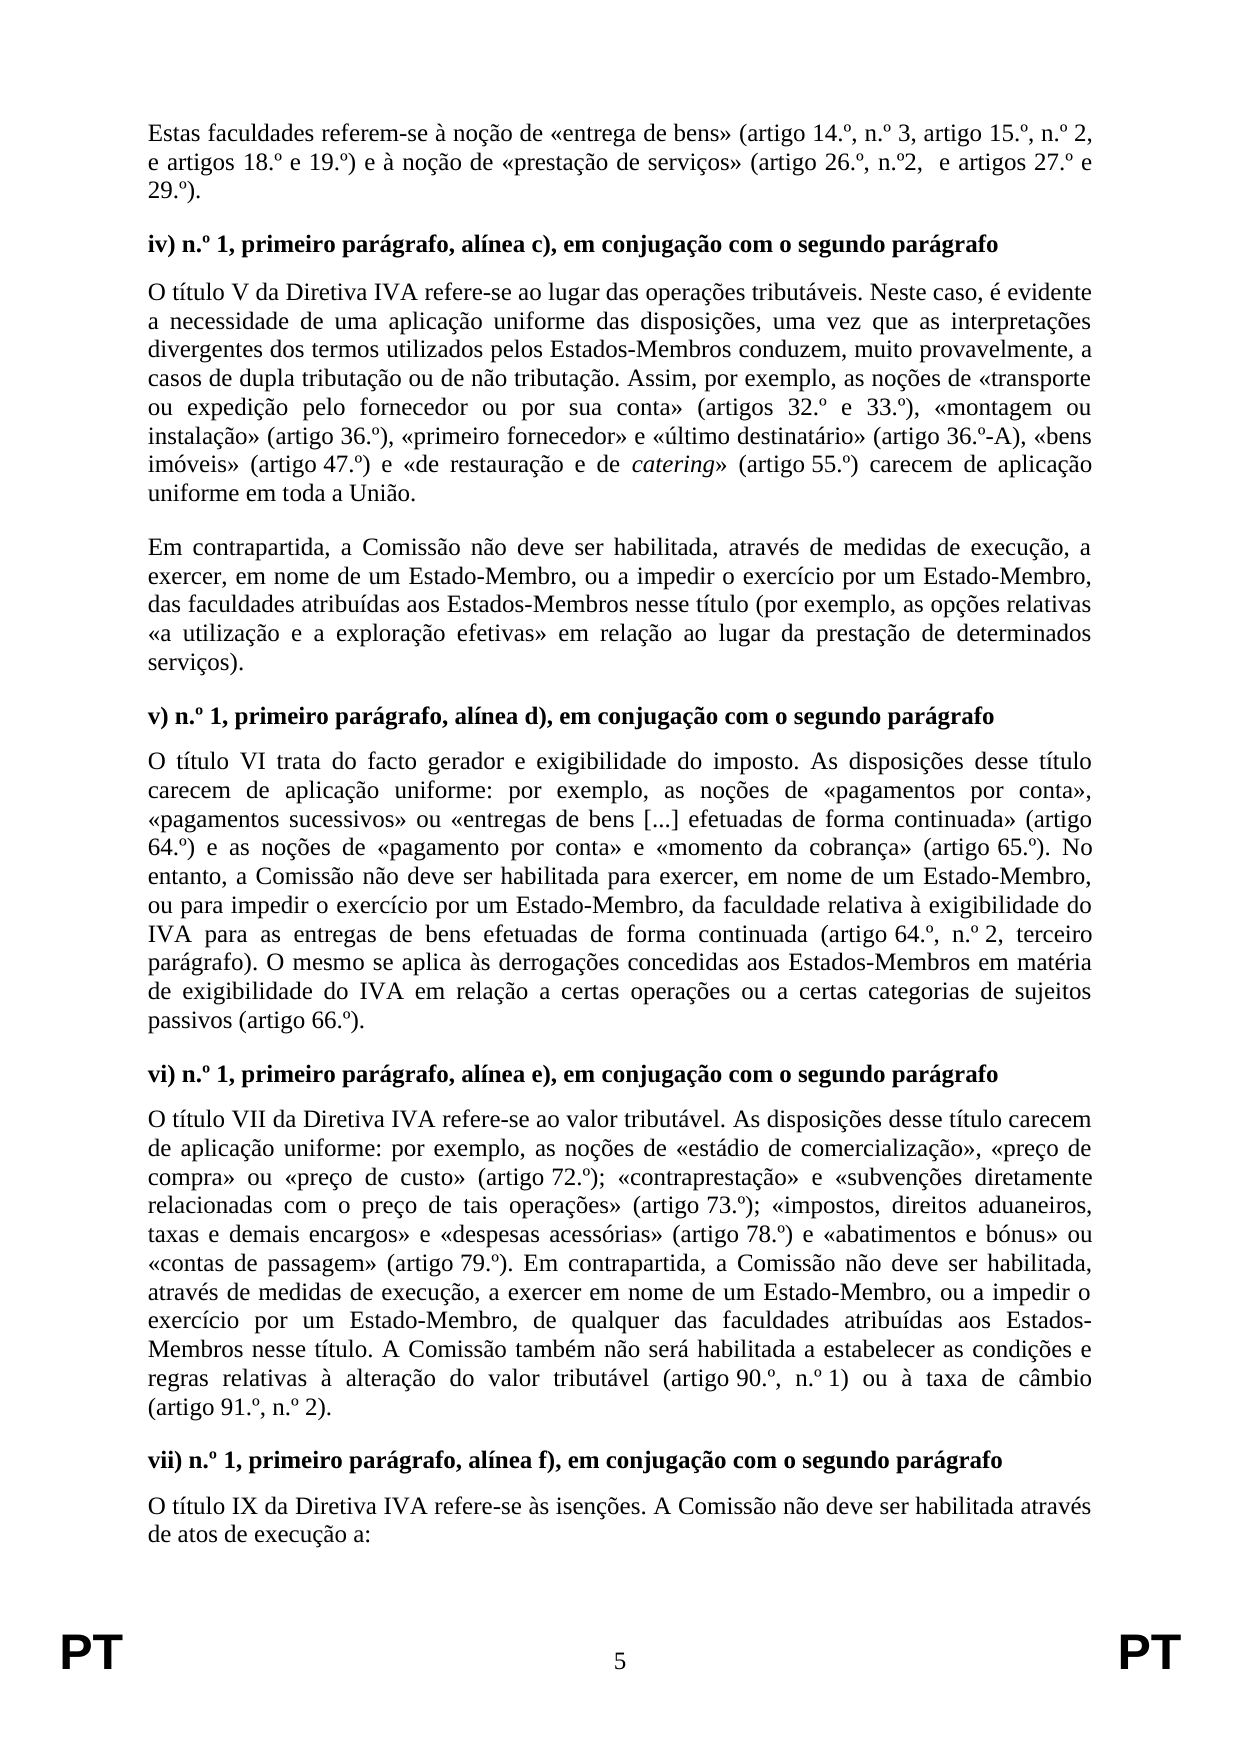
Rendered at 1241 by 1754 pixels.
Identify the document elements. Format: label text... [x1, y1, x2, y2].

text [148, 118, 1093, 204]
text Em contrapartida, a Comissão não deve ser habilitada, através de medidas de execução, a exercer, em nome de um Estado-Membro, ou a impedir o exercício por um Estado-Membro, das faculdades atribuídas aos Estados-Membros nesse título (por exemplo, as opções relativas «a utilização e a exploração efetivas» em relação ao lugar da prestação de determinados serviços). [148, 532, 1093, 676]
text O título V da Diretiva IVA refere-se ao lugar das operações tributáveis. Neste caso, é evidente a necessidade de uma aplicação uniforme das disposições, uma vez que as interpretações divergentes dos termos utilizados pelos Estados-Membros conduzem, muito provavelmente, a casos de dupla tributação ou de não tributação. Assim, por exemplo, as noções de «transporte ou expedição pelo fornecedor ou por sua conta» (artigos 32.º e 33.º), «montagem ou instalação» (artigo 36.º), «primeiro fornecedor» e «último destinatário» (artigo 36.º-A), «bens imóveis» (artigo 47.º) e «de restauração e de catering» (artigo 55.º) carecem de aplicação uniforme em toda a União. [148, 277, 1093, 507]
text O título IX da Diretiva IVA refere-se às isenções. A Comissão não deve ser habilitada através de atos de execução a: [148, 1491, 1093, 1548]
text O título VII da Diretiva IVA refere-se ao valor tributável. As disposições desse título carecem de aplicação uniforme: por exemplo, as noções de «estádio de comercialização», «preço de compra» ou «preço de custo» (artigo 72.º); «contraprestação» e «subvenções diretamente relacionadas com o preço de tais operações» (artigo 73.º); «impostos, direitos aduaneiros, taxas e demais encargos» e «despesas acessórias» (artigo 78.º) e «abatimentos e bónus» ou «contas de passagem» (artigo 79.º). Em contrapartida, a Comissão não deve ser habilitada, através de medidas de execução, a exercer em nome de um Estado-Membro, ou a impedir o exercício por um Estado-Membro, de qualquer das faculdades atribuídas aos Estados-Membros nesse título. A Comissão também não será habilitada a estabelecer as condições e regras relativas à alteração do valor tributável (artigo 90.º, n.º 1) ou à taxa de câmbio (artigo 91.º, n.º 2). [148, 1104, 1093, 1420]
text vi) n.º 1, primeiro parágrafo, alínea e), em conjugação com o segundo parágrafo [148, 1059, 1093, 1087]
text iv) n.º 1, primeiro parágrafo, alínea c), em conjugação com o segundo parágrafo [148, 229, 1093, 258]
text v) n.º 1, primeiro parágrafo, alínea d), em conjugação com o segundo parágrafo [148, 701, 1093, 729]
text O título VI trata do facto gerador e exigibilidade do imposto. As disposições desse título carecem de aplicação uniforme: por exemplo, as noções de «pagamentos por conta», «pagamentos sucessivos» ou «entregas de bens [...] efetuadas de forma continuada» (artigo 64.º) e as noções de «pagamento por conta» e «momento da cobrança» (artigo 65.º). No entanto, a Comissão não deve ser habilitada para exercer, em nome de um Estado-Membro, ou para impedir o exercício por um Estado-Membro, da faculdade relativa à exigibilidade do IVA para as entregas de bens efetuadas de forma continuada (artigo 64.º, n.º 2, terceiro parágrafo). O mesmo se aplica às derrogações concedidas aos Estados-Membros em matéria de exigibilidade do IVA em relação a certas operações ou a certas categorias de sujeitos passivos (artigo 66.º). [148, 746, 1093, 1034]
text vii) n.º 1, primeiro parágrafo, alínea f), em conjugação com o segundo parágrafo [148, 1445, 1093, 1474]
